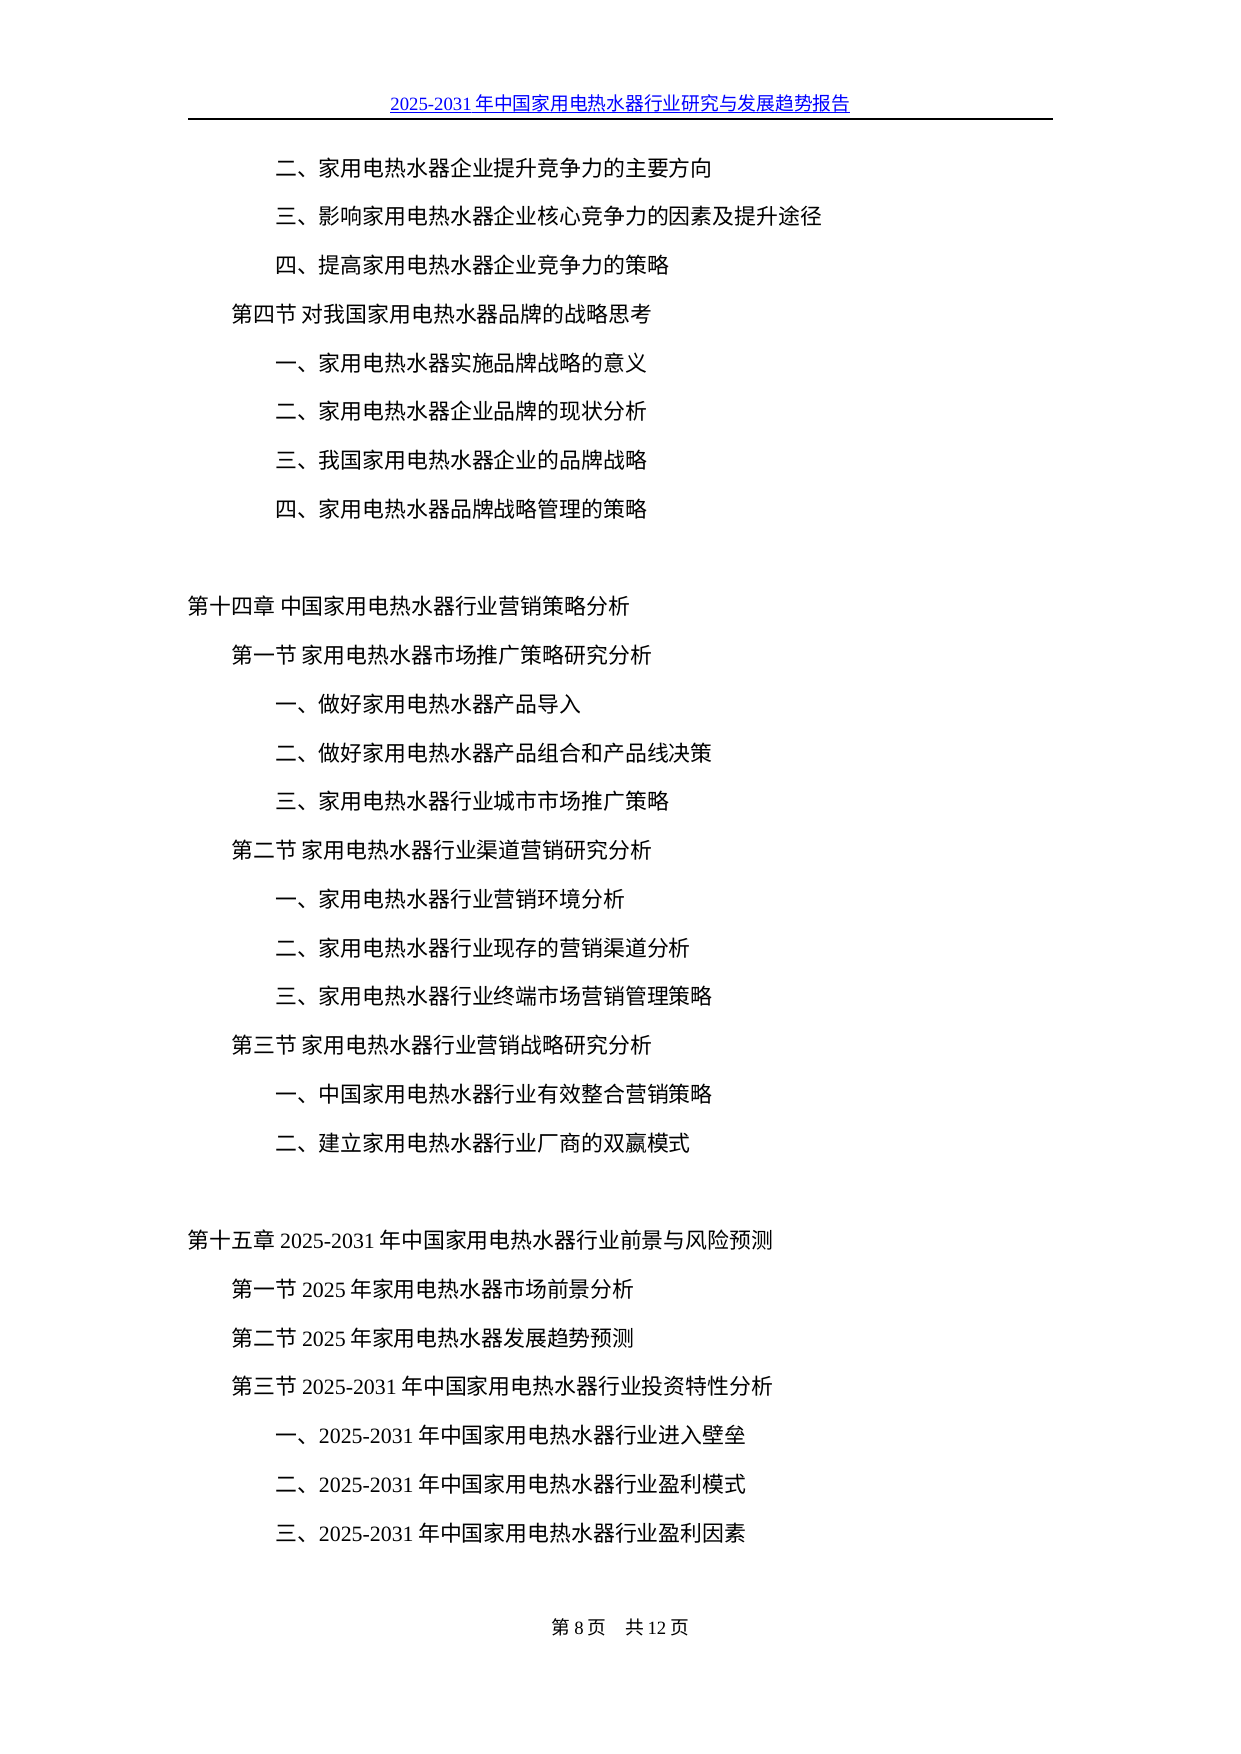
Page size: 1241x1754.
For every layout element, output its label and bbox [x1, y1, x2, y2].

text [187, 150, 1053, 1548]
